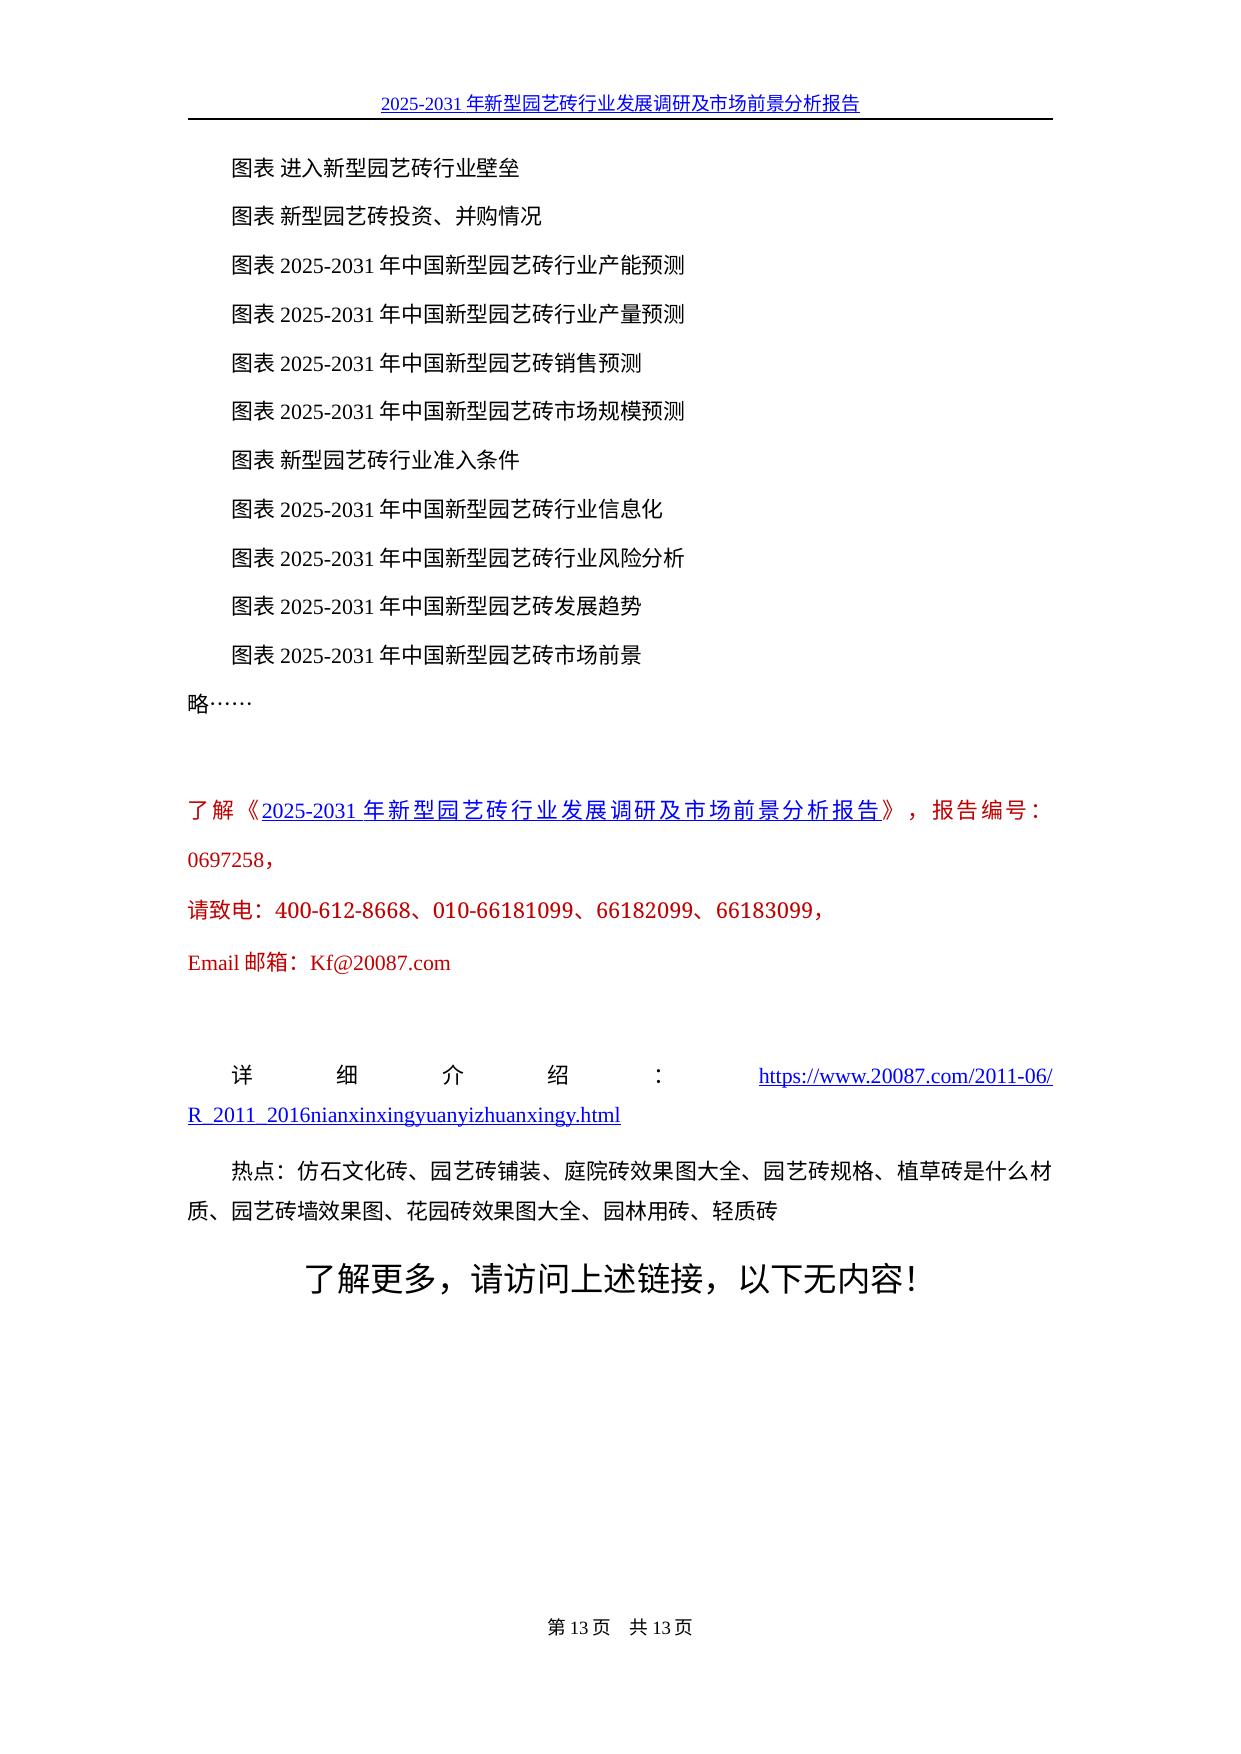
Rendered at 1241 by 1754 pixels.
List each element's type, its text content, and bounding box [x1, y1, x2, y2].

text 热点：仿石文化砖、园艺砖铺装、庭院砖效果图大全、园艺砖规格、植草砖是什么材质、园艺砖墙效果图、花园砖效果图大全、园林用砖、轻质砖 [187, 1153, 1053, 1226]
text Email邮箱：Kf@20087.com [187, 945, 1053, 977]
text 了解《2025-2031年新型园艺砖行业发展调研及市场前景分析报告》，报告编号：0697258， [187, 793, 1053, 874]
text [187, 150, 1053, 719]
text 请致电：400-612-8668、010-66181099、66182099、66183099， [187, 893, 1053, 926]
title 了解更多，请访问上述链接，以下无内容！ [187, 1244, 1053, 1309]
text 详细介绍：https://www.20087.com/2011-06/R_2011_2016nianxinxingyuanyizhuanxingy.html [187, 1058, 1053, 1131]
